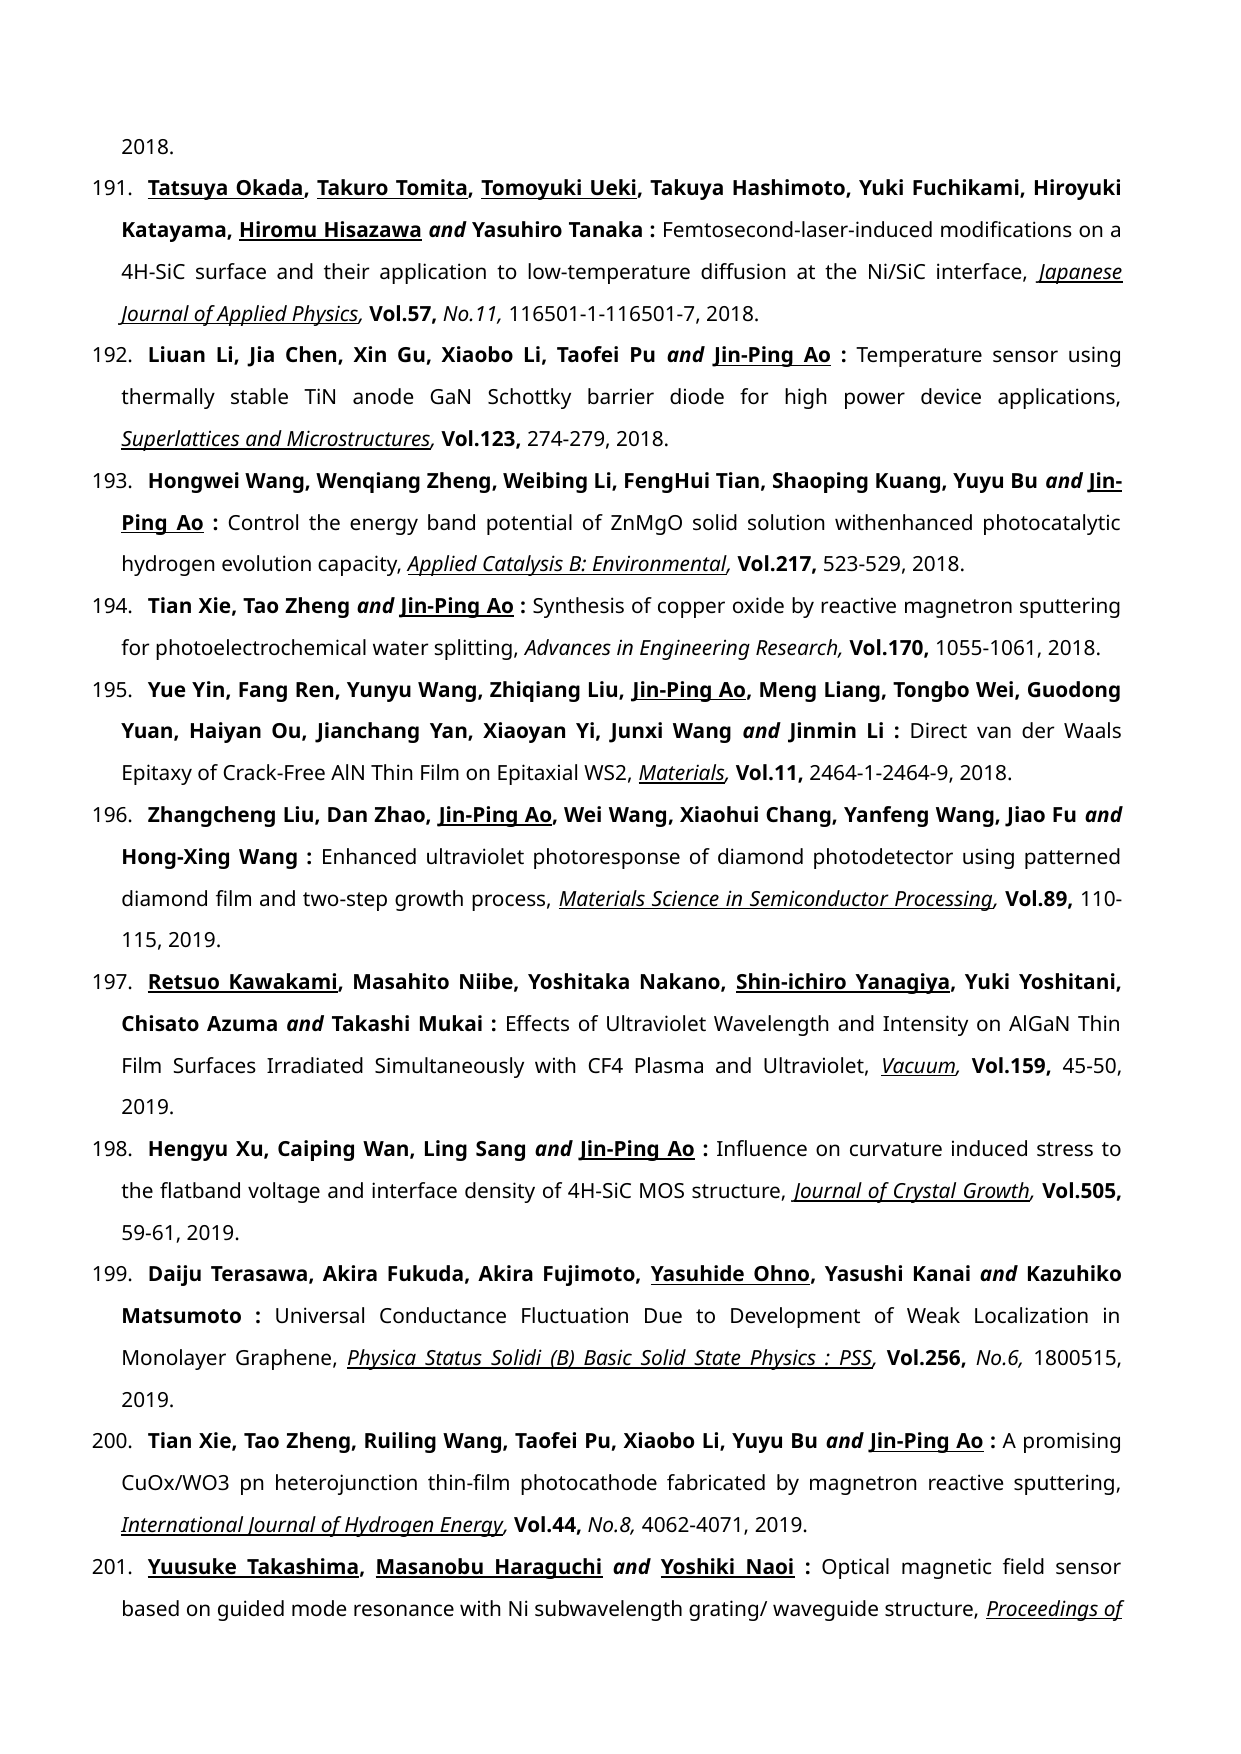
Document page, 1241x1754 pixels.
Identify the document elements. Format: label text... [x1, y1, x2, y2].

list Tian Xie, Tao Zheng and Jin-Ping Ao : Synthesis of copper oxide by reactive magnetron sputtering for photoelectrochemical water splitting, Advances in Engineering Research, Vol.170, 1055-1061, 2018. [92, 584, 1122, 668]
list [92, 125, 1122, 167]
list Hongwei Wang, Wenqiang Zheng, Weibing Li, FengHui Tian, Shaoping Kuang, Yuyu Bu and Jin-Ping Ao : Control the energy band potential of ZnMgO solid solution withenhanced photocatalytic hydrogen evolution capacity, Applied Catalysis B: Environmental, Vol.217, 523-529, 2018. [92, 459, 1122, 584]
list Daiju Terasawa, Akira Fukuda, Akira Fujimoto, Yasuhide Ohno, Yasushi Kanai and Kazuhiko Matsumoto : Universal Conductance Fluctuation Due to Development of Weak Localization in Monolayer Graphene, Physica Status Solidi (B) Basic Solid State Physics : PSS, Vol.256, No.6, 1800515, 2019. [92, 1253, 1122, 1420]
list Zhangcheng Liu, Dan Zhao, Jin-Ping Ao, Wei Wang, Xiaohui Chang, Yanfeng Wang, Jiao Fu and Hong-Xing Wang : Enhanced ultraviolet photoresponse of diamond photodetector using patterned diamond film and two-step growth process, Materials Science in Semiconductor Processing, Vol.89, 110-115, 2019. [92, 793, 1122, 961]
list Retsuo Kawakami, Masahito Niibe, Yoshitaka Nakano, Shin-ichiro Yanagiya, Yuki Yoshitani, Chisato Azuma and Takashi Mukai : Effects of Ultraviolet Wavelength and Intensity on AlGaN Thin Film Surfaces Irradiated Simultaneously with CF4 Plasma and Ultraviolet, Vacuum, Vol.159, 45-50, 2019. [92, 961, 1122, 1128]
list Yue Yin, Fang Ren, Yunyu Wang, Zhiqiang Liu, Jin-Ping Ao, Meng Liang, Tongbo Wei, Guodong Yuan, Haiyan Ou, Jianchang Yan, Xiaoyan Yi, Junxi Wang and Jinmin Li : Direct van der Waals Epitaxy of Crack-Free AlN Thin Film on Epitaxial WS2, Materials, Vol.11, 2464-1-2464-9, 2018. [92, 668, 1122, 793]
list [92, 1545, 1122, 1629]
list Tatsuya Okada, Takuro Tomita, Tomoyuki Ueki, Takuya Hashimoto, Yuki Fuchikami, Hiroyuki Katayama, Hiromu Hisazawa and Yasuhiro Tanaka : Femtosecond-laser-induced modifications on a 4H-SiC surface and their application to low-temperature diffusion at the Ni/SiC interface, Japanese Journal of Applied Physics, Vol.57, No.11, 116501-1-116501-7, 2018. [92, 167, 1122, 334]
list Tian Xie, Tao Zheng, Ruiling Wang, Taofei Pu, Xiaobo Li, Yuyu Bu and Jin-Ping Ao : A promising CuOx/WO3 pn heterojunction thin-film photocathode fabricated by magnetron reactive sputtering, International Journal of Hydrogen Energy, Vol.44, No.8, 4062-4071, 2019. [92, 1420, 1122, 1545]
list Hengyu Xu, Caiping Wan, Ling Sang and Jin-Ping Ao : Influence on curvature induced stress to the flatband voltage and interface density of 4H-SiC MOS structure, Journal of Crystal Growth, Vol.505, 59-61, 2019. [92, 1128, 1122, 1253]
list Liuan Li, Jia Chen, Xin Gu, Xiaobo Li, Taofei Pu and Jin-Ping Ao : Temperature sensor using thermally stable TiN anode GaN Schottky barrier diode for high power device applications, Superlattices and Microstructures, Vol.123, 274-279, 2018. [92, 334, 1122, 459]
